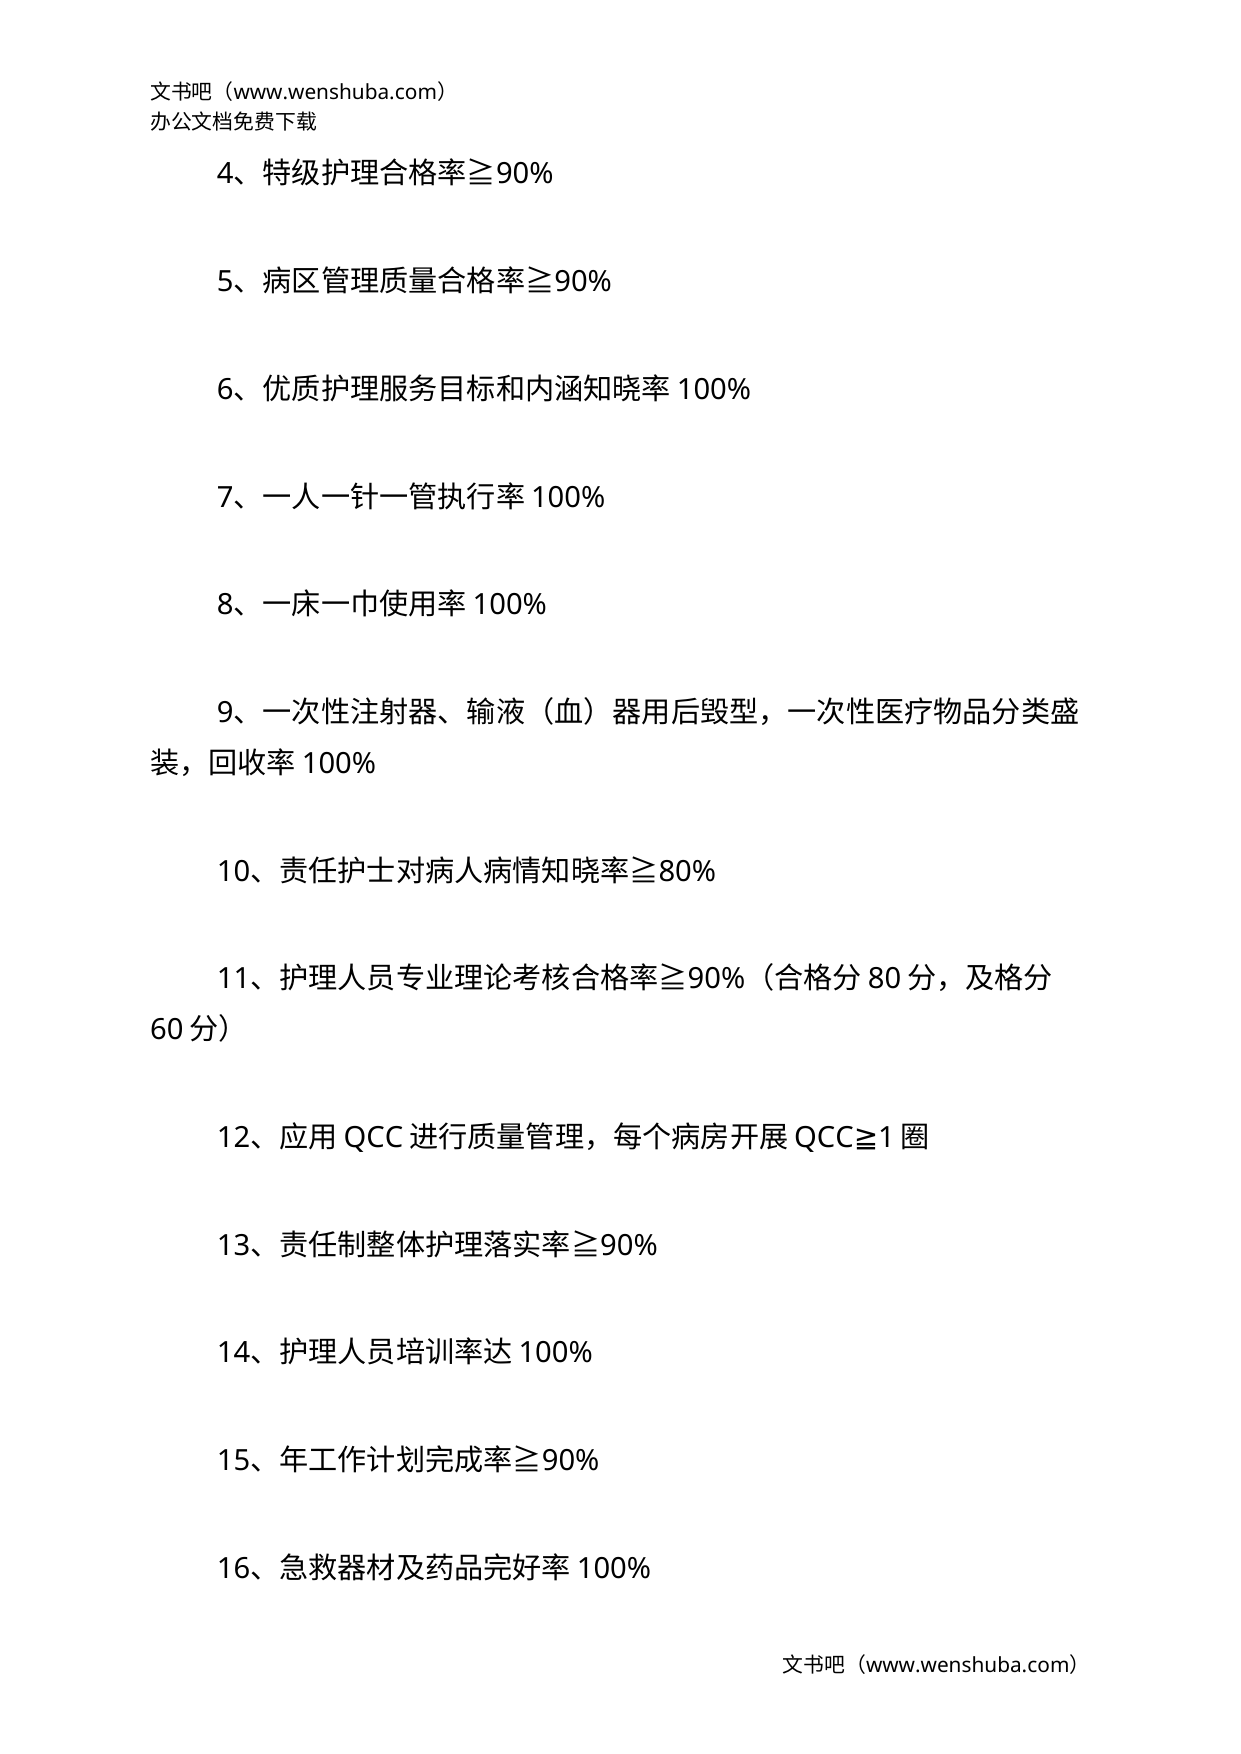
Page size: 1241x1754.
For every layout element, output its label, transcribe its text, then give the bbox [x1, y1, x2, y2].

text 9、一次性注射器、输液（血）器用后毁型，一次性医疗物品分类盛装，回收率100% [150, 688, 1090, 782]
text 11、护理人员专业理论考核合格率≧90%（合格分80分，及格分60分） [150, 955, 1090, 1048]
text 13、责任制整体护理落实率≧90% [150, 1221, 1090, 1263]
text 10、责任护士对病人病情知晓率≧80% [150, 847, 1090, 889]
text 6、优质护理服务目标和内涵知晓率100% [150, 365, 1090, 408]
text 4、特级护理合格率≧90% [150, 150, 1090, 192]
text 16、急救器材及药品完好率100% [150, 1544, 1090, 1587]
text 7、一人一针一管执行率100% [150, 473, 1090, 516]
text 14、护理人员培训率达100% [150, 1329, 1090, 1371]
text 5、病区管理质量合格率≧90% [150, 258, 1090, 300]
text 8、一床一巾使用率100% [150, 581, 1090, 623]
text 12、应用QCC进行质量管理，每个病房开展QCC≧1圈 [150, 1113, 1090, 1156]
text 15、年工作计划完成率≧90% [150, 1436, 1090, 1479]
